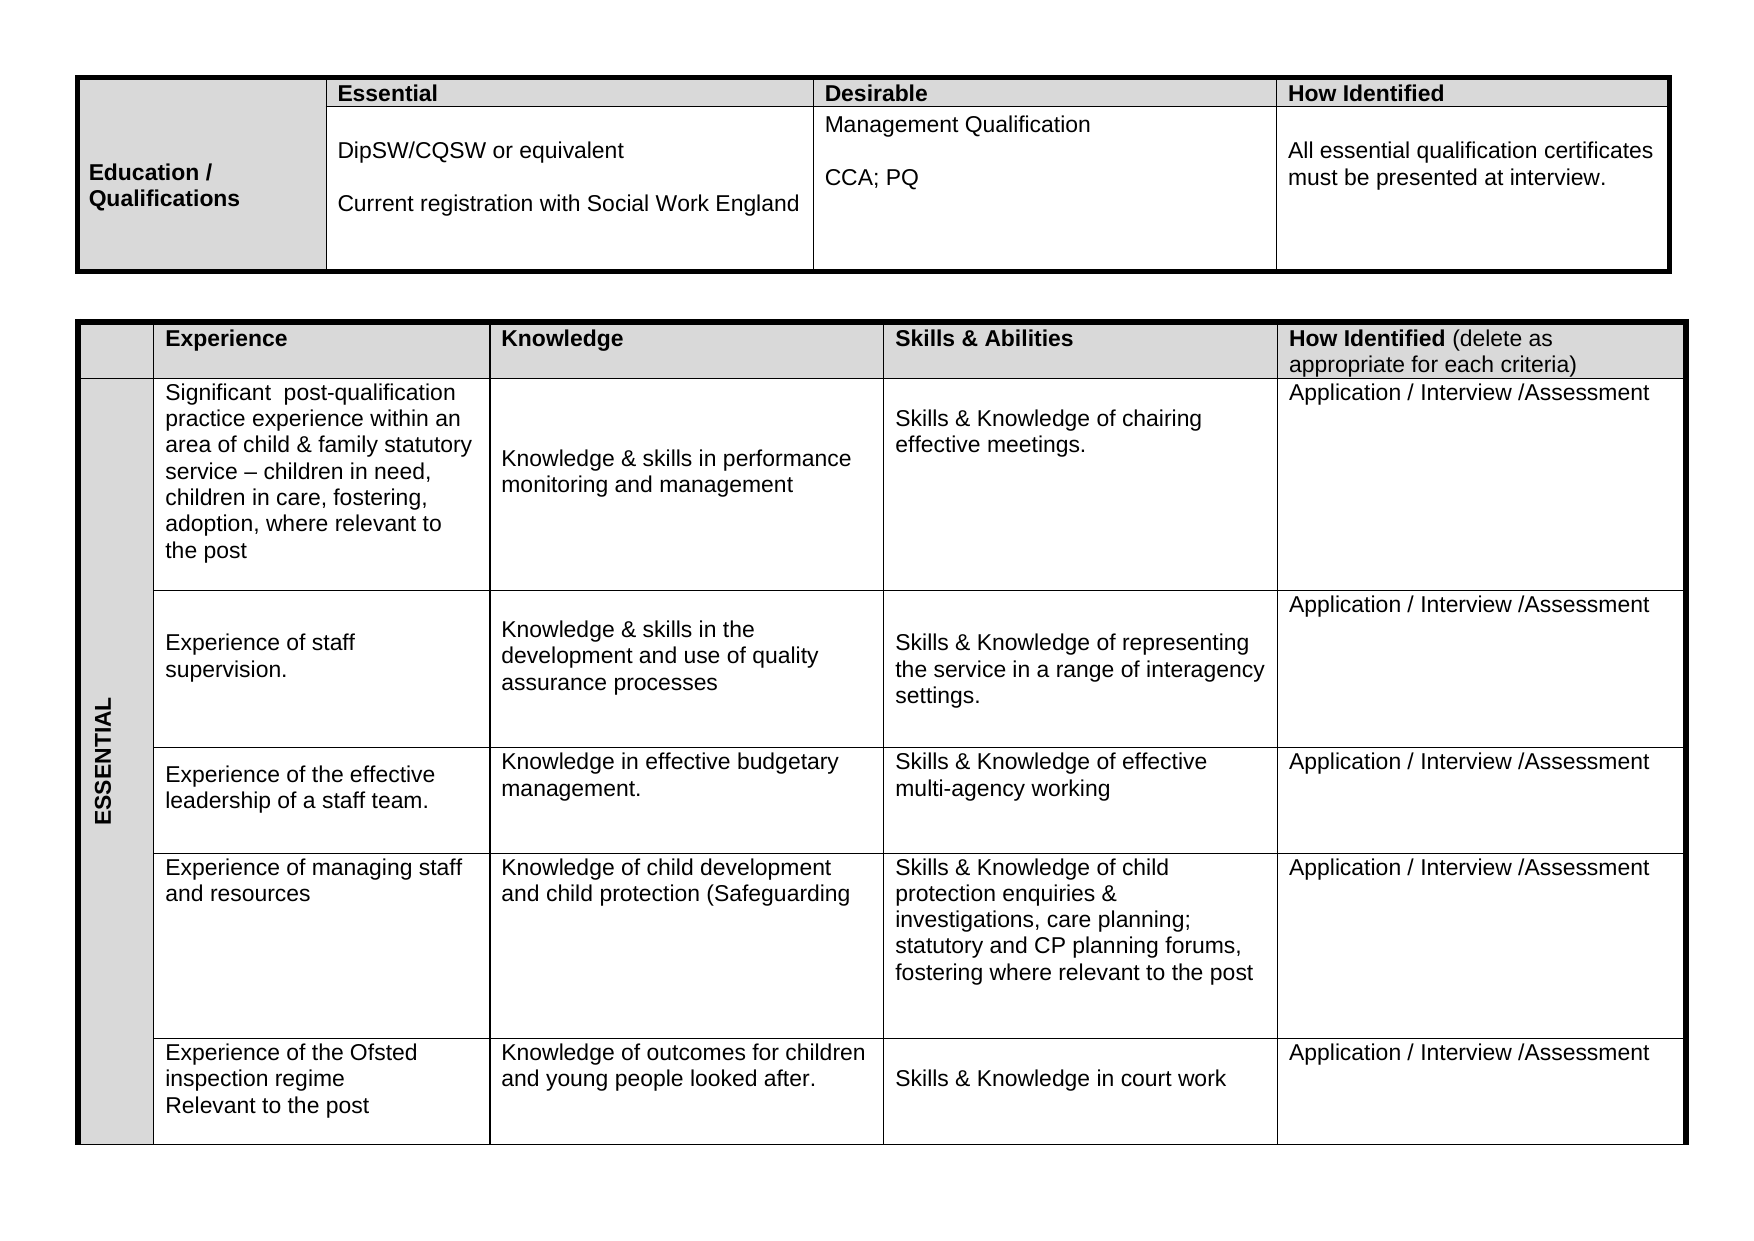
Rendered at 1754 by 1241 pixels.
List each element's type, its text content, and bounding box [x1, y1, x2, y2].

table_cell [1278, 1039, 1683, 1144]
table_header How Identified (delete as appropriate for each criteria) [1278, 325, 1683, 378]
table_header Essential [327, 80, 813, 106]
table_cell Experience of the effective leadership of a staff team. [154, 748, 489, 852]
table_cell Application / Interview /Assessment [1278, 748, 1683, 852]
table_cell Experience of managing staff and resources [154, 854, 489, 1038]
table_cell Skills & Knowledge of representing the service in a range of interagency settings. [884, 591, 1277, 747]
table_cell DipSW/CQSW or equivalent Current registration with Social Work England [327, 107, 813, 269]
table_cell ESSENTIAL [81, 379, 153, 1144]
table_cell Significant post-qualification practice experience within an area of child & family statutory service – children in need, children in care, fostering, adoption, where relevant to the post [154, 379, 489, 589]
table_cell Skills & Knowledge in court work [884, 1039, 1277, 1144]
table_header Education / Qualifications [80, 80, 326, 269]
table_cell Management Qualification CCA; PQ [814, 107, 1276, 269]
table_header Skills & Abilities [884, 325, 1277, 378]
table_cell Application / Interview /Assessment [1278, 854, 1683, 1038]
table_cell Knowledge of child development and child protection (Safeguarding [491, 854, 883, 1038]
table_header Knowledge [491, 325, 883, 378]
table_cell Experience of staff supervision. [154, 591, 489, 747]
table_cell Skills & Knowledge of chairing effective meetings. [884, 379, 1277, 589]
table_cell Application / Interview /Assessment [1278, 379, 1683, 589]
table_cell Knowledge & skills in the development and use of quality assurance processes [491, 591, 883, 747]
table_cell Knowledge & skills in performance monitoring and management [491, 379, 883, 589]
table_cell Knowledge in effective budgetary management. [491, 748, 883, 852]
table_cell Application / Interview /Assessment [1278, 591, 1683, 747]
table_header Desirable [814, 80, 1276, 106]
table_cell Skills & Knowledge of child protection enquiries & investigations, care planning; statutory and CP planning forums, fostering where relevant to the post [884, 854, 1277, 1038]
table_header How Identified [1277, 80, 1343, 106]
table_cell All essential qualification certificates must be presented at interview. [1277, 107, 1667, 269]
table_header Experience [154, 325, 489, 378]
table_cell Skills & Knowledge of effective multi-agency working [884, 748, 1277, 852]
table_header [81, 325, 153, 378]
table_cell Experience of the Ofsted inspection regime Relevant to the post [154, 1039, 489, 1144]
table_header How Identified [1349, 80, 1667, 106]
table_cell Knowledge of outcomes for children and young people looked after. [491, 1039, 883, 1144]
